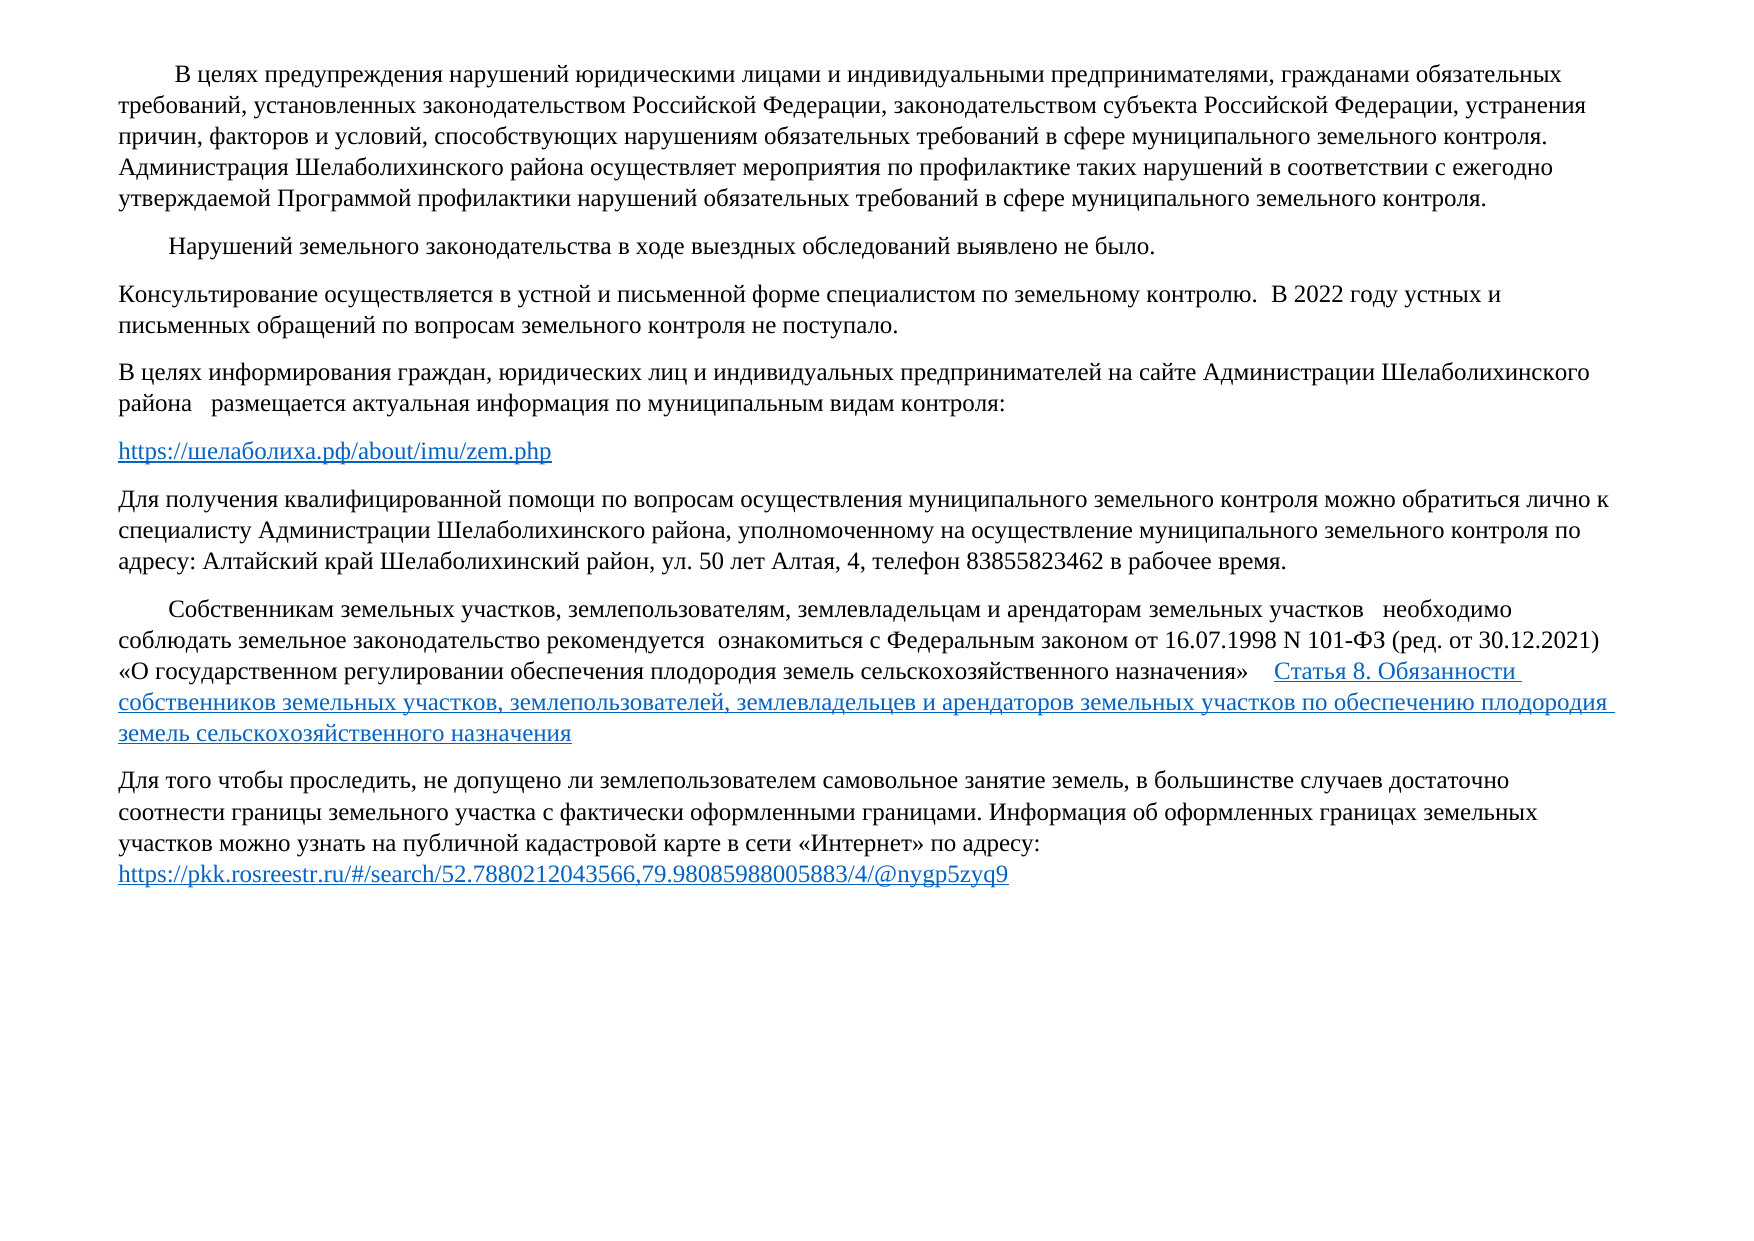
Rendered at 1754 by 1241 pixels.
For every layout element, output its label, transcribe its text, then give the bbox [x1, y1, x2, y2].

text В целях предупреждения нарушений юридическими лицами и индивидуальными предпринимателями, гражданами обязательных требований, установленных законодательством Российской Федерации, законодательством субъекта Российской Федерации, устранения причин, факторов и условий, способствующих нарушениям обязательных требований в сфере муниципального земельного контроля. Администрация Шелаболихинского района осуществляет мероприятия по профилактике таких нарушений в соответствии с ежегодно утверждаемой Программой профилактики нарушений обязательных требований в сфере муниципального земельного контроля. [118, 59, 1621, 212]
text В целях информирования граждан, юридических лиц и индивидуальных предпринимателей на сайте Администрации Шелаболихинского района размещается актуальная информация по муниципальным видам контроля: [118, 357, 1621, 417]
text Для получения квалифицированной помощи по вопросам осуществления муниципального земельного контроля можно обратиться лично к специалисту Администрации Шелаболихинского района, уполномоченному на осуществление муниципального земельного контроля по адресу: Алтайский край Шелаболихинский район, ул. 50 лет Алтая, 4, телефон 83855823462 в рабочее время. [118, 484, 1621, 575]
text Нарушений земельного законодательства в ходе выездных обследований выявлено не было. [118, 231, 1621, 260]
text Консультирование осуществляется в устной и письменной форме специалистом по земельному контролю. В 2022 году устных и письменных обращений по вопросам земельного контроля не поступало. [118, 279, 1621, 338]
text Собственникам земельных участков, землепользователям, землевладельцам и арендаторам земельных участков необходимо соблюдать земельное законодательство рекомендуется ознакомиться с Федеральным законом от 16.07.1998 N 101-ФЗ (ред. от 30.12.2021) «О государственном регулировании обеспечения плодородия земель сельскохозяйственного назначения» Статья 8. Обязанности собственников земельных участков, землепользователей, землевладельцев и арендаторов земельных участков по обеспечению плодородия земель сельскохозяйственного назначения [118, 594, 1621, 747]
text Для того чтобы проследить, не допущено ли землепользователем самовольное занятие земель, в большинстве случаев достаточно соотнести границы земельного участка с фактически оформленными границами. Информация об оформленных границах земельных участков можно узнать на публичной кадастровой карте в сети «Интернет» по адресу: https://pkk.rosreestr.ru/#/search/52.7880212043566,79.98085988005883/4/@nygp5zyq9 [118, 766, 1621, 887]
text https://шелаболиха.рф/about/imu/zem.php [118, 436, 1621, 465]
